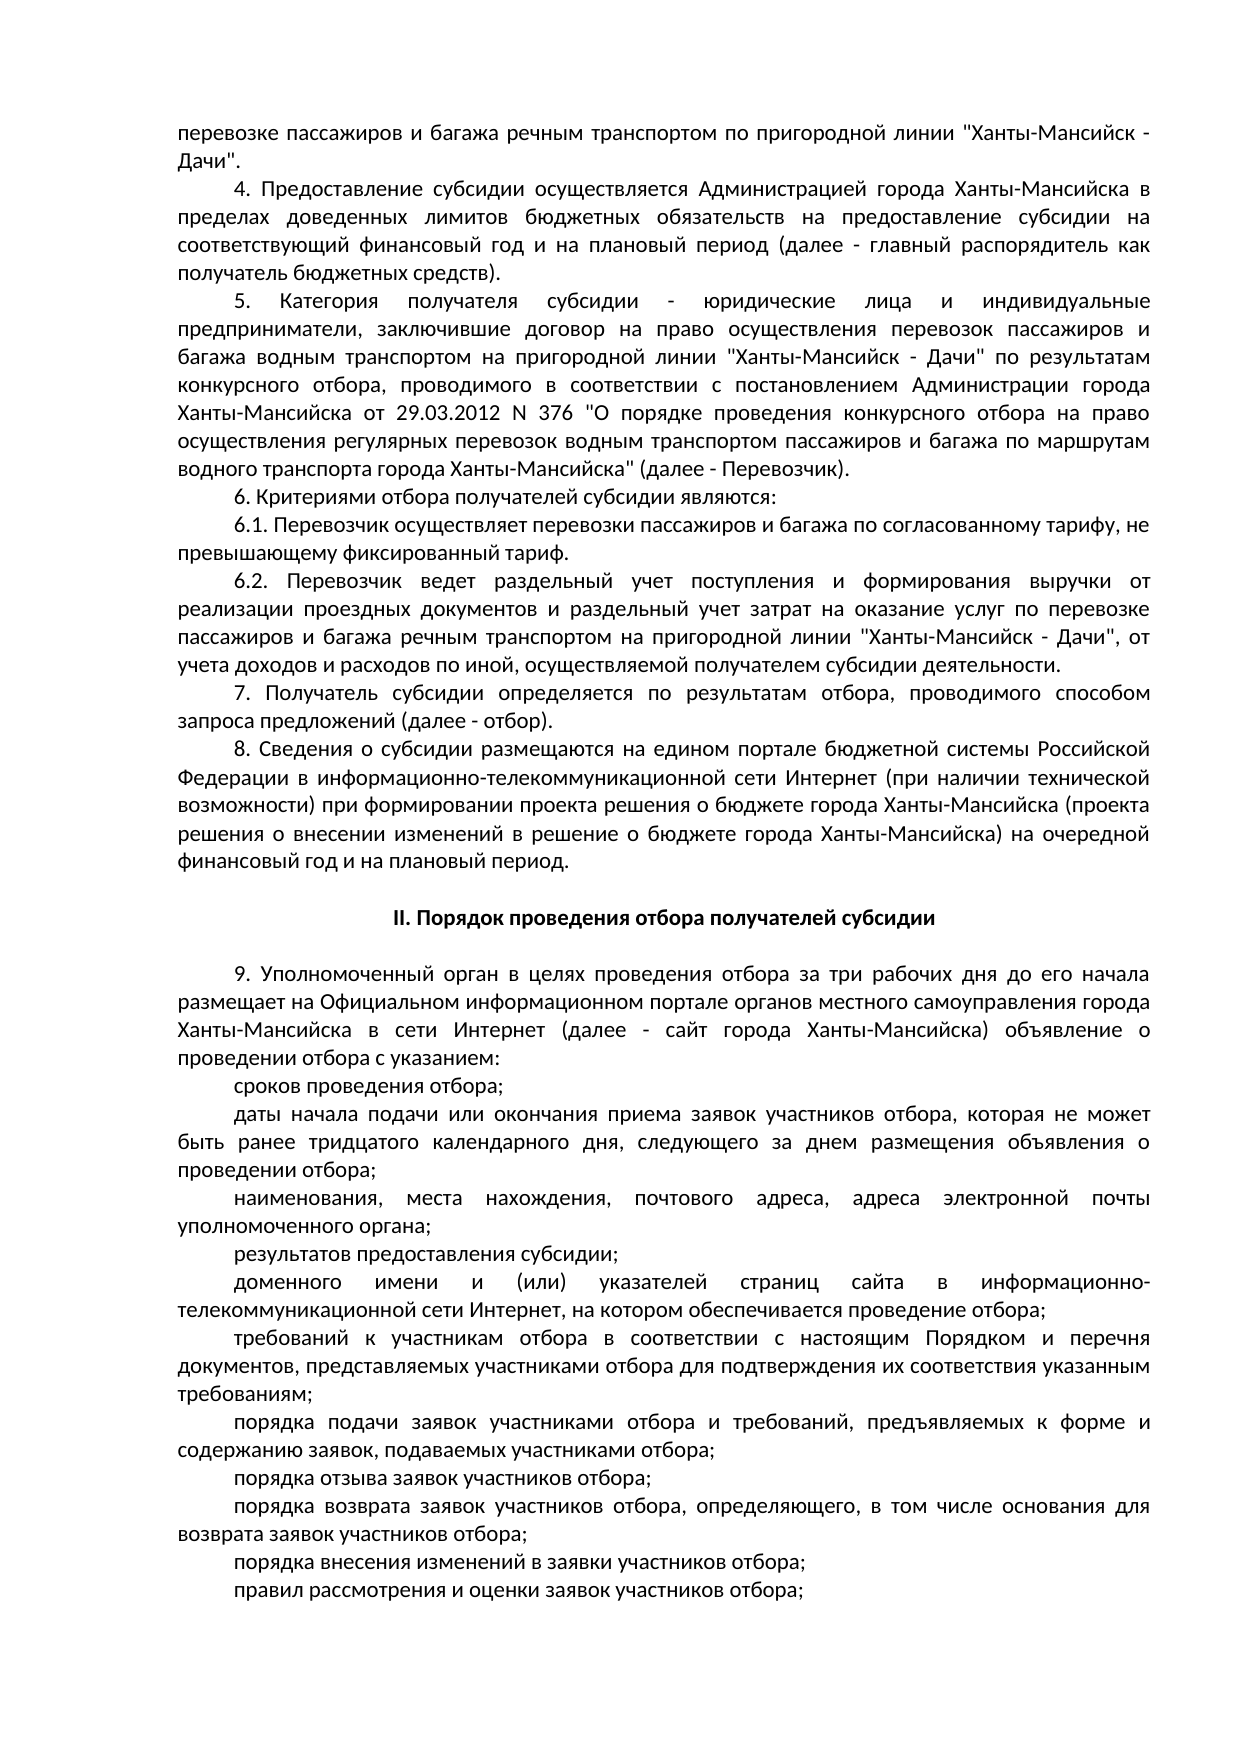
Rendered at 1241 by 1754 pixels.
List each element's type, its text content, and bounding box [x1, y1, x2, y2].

text 4. Предоставление субсидии осуществляется Администрацией города Ханты-Мансийска в пределах доведенных лимитов бюджетных обязательств на предоставление субсидии на соответствующий финансовый год и на плановый период (далее - главный распорядитель как получатель бюджетных средств). [177, 174, 1152, 286]
text сроков проведения отбора; [177, 1071, 1152, 1099]
text даты начала подачи или окончания приема заявок участников отбора, которая не может быть ранее тридцатого календарного дня, следующего за днем размещения объявления о проведении отбора; [177, 1099, 1152, 1183]
text наименования, места нахождения, почтового адреса, адреса электронной почты уполномоченного органа; [177, 1183, 1152, 1239]
text доменного имени и (или) указателей страниц сайта в информационно-телекоммуникационной сети Интернет, на котором обеспечивается проведение отбора; [177, 1267, 1152, 1323]
text порядка подачи заявок участниками отбора и требований, предъявляемых к форме и содержанию заявок, подаваемых участниками отбора; [177, 1407, 1152, 1463]
text 8. Сведения о субсидии размещаются на едином портале бюджетной системы Российской Федерации в информационно-телекоммуникационной сети Интернет (при наличии технической возможности) при формировании проекта решения о бюджете города Ханты-Мансийска (проекта решения о внесении изменений в решение о бюджете города Ханты-Мансийска) на очередной финансовый год и на плановый период. [177, 734, 1152, 875]
text правил рассмотрения и оценки заявок участников отбора; [177, 1575, 1152, 1603]
text 6.1. Перевозчик осуществляет перевозки пассажиров и багажа по согласованному тарифу, не превышающему фиксированный тариф. [177, 510, 1152, 566]
text требований к участникам отбора в соответствии с настоящим Порядком и перечня документов, представляемых участниками отбора для подтверждения их соответствия указанным требованиям; [177, 1323, 1152, 1407]
text 9. Уполномоченный орган в целях проведения отбора за три рабочих дня до его начала размещает на Официальном информационном портале органов местного самоуправления города Ханты-Мансийска в сети Интернет (далее - сайт города Ханты-Мансийска) объявление о проведении отбора с указанием: [177, 959, 1152, 1071]
text порядка внесения изменений в заявки участников отбора; [177, 1547, 1152, 1575]
text 6.2. Перевозчик ведет раздельный учет поступления и формирования выручки от реализации проездных документов и раздельный учет затрат на оказание услуг по перевозке пассажиров и багажа речным транспортом на пригородной линии "Ханты-Мансийск - Дачи", от учета доходов и расходов по иной, осуществляемой получателем субсидии деятельности. [177, 566, 1152, 678]
text 7. Получатель субсидии определяется по результатам отбора, проводимого способом запроса предложений (далее - отбор). [177, 678, 1152, 734]
text порядка возврата заявок участников отбора, определяющего, в том числе основания для возврата заявок участников отбора; [177, 1491, 1152, 1547]
title II. Порядок проведения отбора получателей субсидии [177, 903, 1152, 931]
text порядка отзыва заявок участников отбора; [177, 1463, 1152, 1491]
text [177, 118, 1152, 174]
text 6. Критериями отбора получателей субсидии являются: [177, 482, 1152, 510]
text результатов предоставления субсидии; [177, 1239, 1152, 1267]
text 5. Категория получателя субсидии - юридические лица и индивидуальные предприниматели, заключившие договор на право осуществления перевозок пассажиров и багажа водным транспортом на пригородной линии "Ханты-Мансийск - Дачи" по результатам конкурсного отбора, проводимого в соответствии с постановлением Администрации города Ханты-Мансийска от 29.03.2012 N 376 "О порядке проведения конкурсного отбора на право осуществления регулярных перевозок водным транспортом пассажиров и багажа по маршрутам водного транспорта города Ханты-Мансийска" (далее - Перевозчик). [177, 286, 1152, 482]
